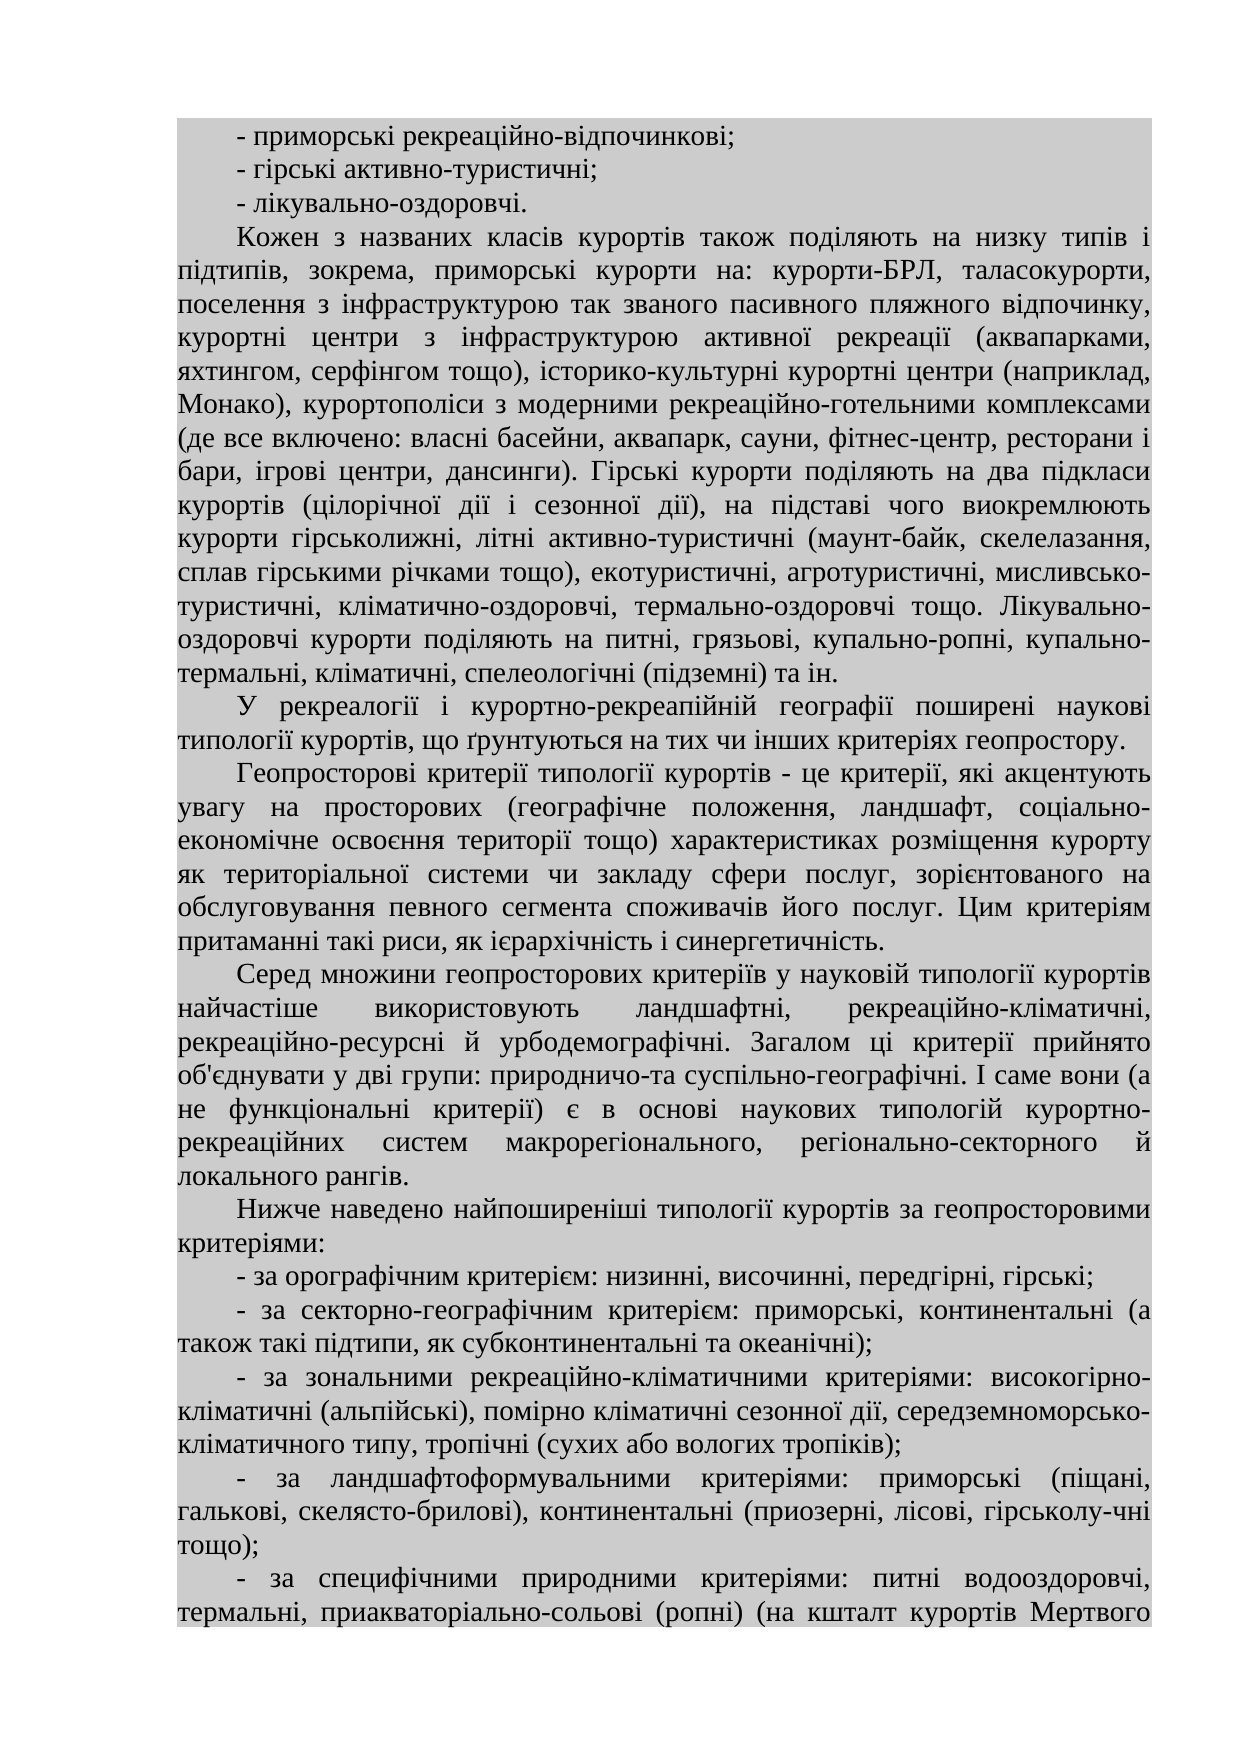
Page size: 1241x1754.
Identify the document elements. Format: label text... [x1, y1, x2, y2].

text - лікувально-оздоровчі. [177, 185, 1152, 219]
text - гірські активно-туристичні; [177, 152, 1152, 185]
text - за секторно-географічним критерієм: приморські, континентальні (а також такі підтипи, як субконтинентальні та океанічні); [177, 1292, 1152, 1359]
text Нижче наведено найпоширеніші типології курортів за геопросторовими критеріями: [177, 1191, 1152, 1258]
text У рекреалогії і курортно-рекреапійній географії поширені наукові типології курортів, що ґрунтуються на тих чи інших критеріях геопростору. [177, 688, 1152, 755]
text - за орографічним критерієм: низинні, височинні, передгірні, гірські; [177, 1258, 1152, 1292]
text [177, 1560, 1152, 1627]
text - приморські рекреаційно-відпочинкові; [177, 118, 1152, 152]
text Серед множини геопросторових критеріїв у науковій типології курортів найчастіше використовують ландшафтні, рекреаційно-кліматичні, рекреаційно-ресурсні й урбодемографічні. Загалом ці критерії прийнято об'єднувати у дві групи: природничо-та суспільно-географічні. І саме вони (а не функціональні критерії) є в основі наукових типологій курортно-рекреаційних систем макрорегіонального, регіонально-секторного й локального рангів. [177, 957, 1152, 1191]
text Геопросторові критерії типології курортів - це критерії, які акцентують увагу на просторових (географічне положення, ландшафт, соціально-економічне освоєння території тощо) характеристиках розміщення курорту як територіальної системи чи закладу сфери послуг, зорієнтованого на обслуговування певного сегмента споживачів його послуг. Цим критеріям притаманні такі риси, як ієрархічність і синергетичність. [177, 755, 1152, 957]
text - за зональними рекреаційно-кліматичними критеріями: високогірно-кліматичні (альпійські), помірно кліматичні сезонної дії, середземноморсько-кліматичного типу, тропічні (сухих або вологих тропіків); [177, 1359, 1152, 1460]
text - за ландшафтоформувальними критеріями: приморські (піщані, галькові, скелясто-брилові), континентальні (приозерні, лісові, гірськолу-чні тощо); [177, 1460, 1152, 1560]
text Кожен з названих класів курортів також поділяють на низку типів і підтипів, зокрема, приморські курорти на: курорти-БРЛ, таласокурорти, поселення з інфраструктурою так званого пасивного пляжного відпочинку, курортні центри з інфраструктурою активної рекреації (аквапарками, яхтингом, серфінгом тощо), історико-культурні курортні центри (наприклад, Монако), курортополіси з модерними рекреаційно-готельними комплексами (де все включено: власні басейни, аквапарк, сауни, фітнес-центр, ресторани і бари, ігрові центри, дансинги). Гірські курорти поділяють на два підкласи курортів (цілорічної дії і сезонної дії), на підставі чого виокремлюють курорти гірськолижні, літні активно-туристичні (маунт-байк, скелелазання, сплав гірськими річками тощо), екотуристичні, агротуристичні, мисливсько-туристичні, кліматично-оздоровчі, термально-оздоровчі тощо. Лікувально-оздоровчі курорти поділяють на питні, грязьові, купально-ропні, купально-термальні, кліматичні, спелеологічні (підземні) та ін. [177, 219, 1152, 688]
